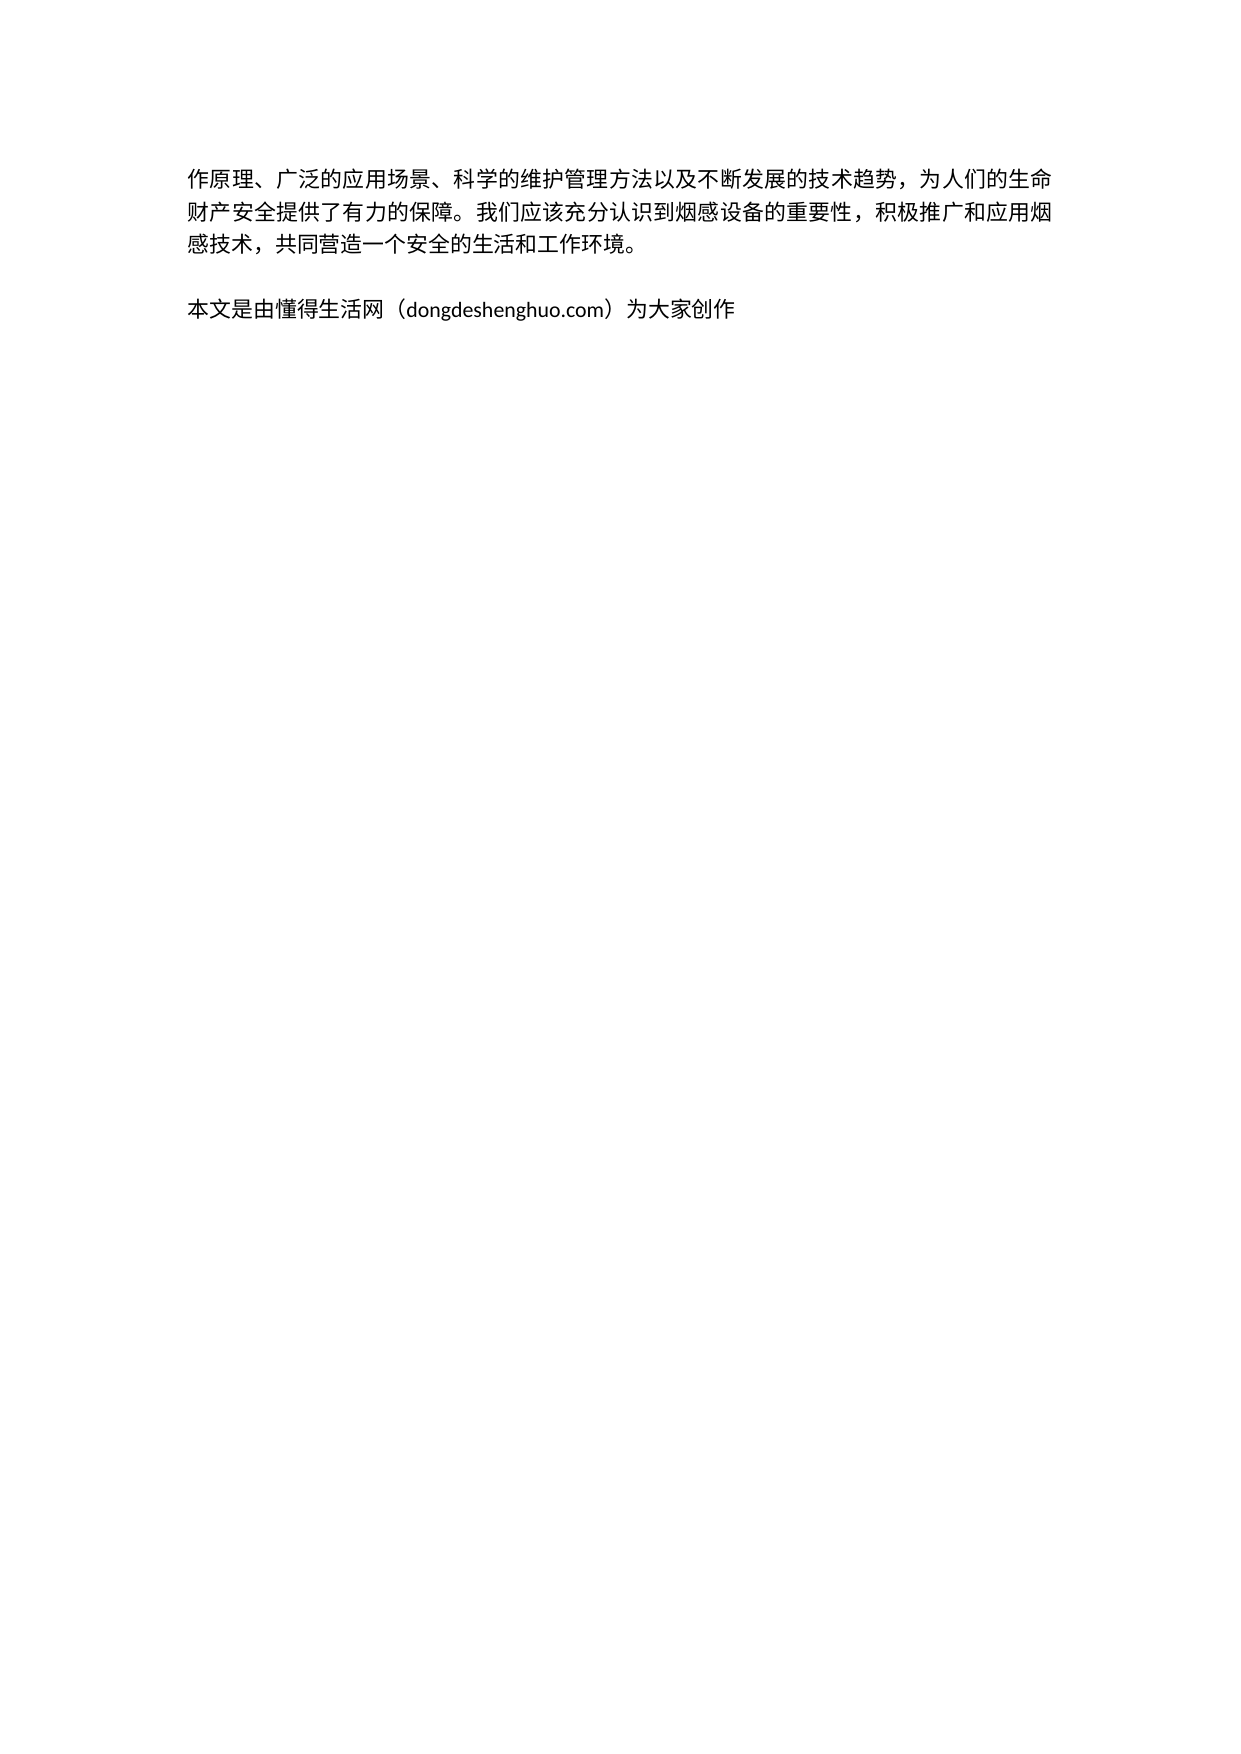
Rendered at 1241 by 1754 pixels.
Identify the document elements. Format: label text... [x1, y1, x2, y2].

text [187, 162, 1053, 259]
text 本文是由懂得生活网（dongdeshenghuo.com）为大家创作 [187, 292, 1053, 324]
